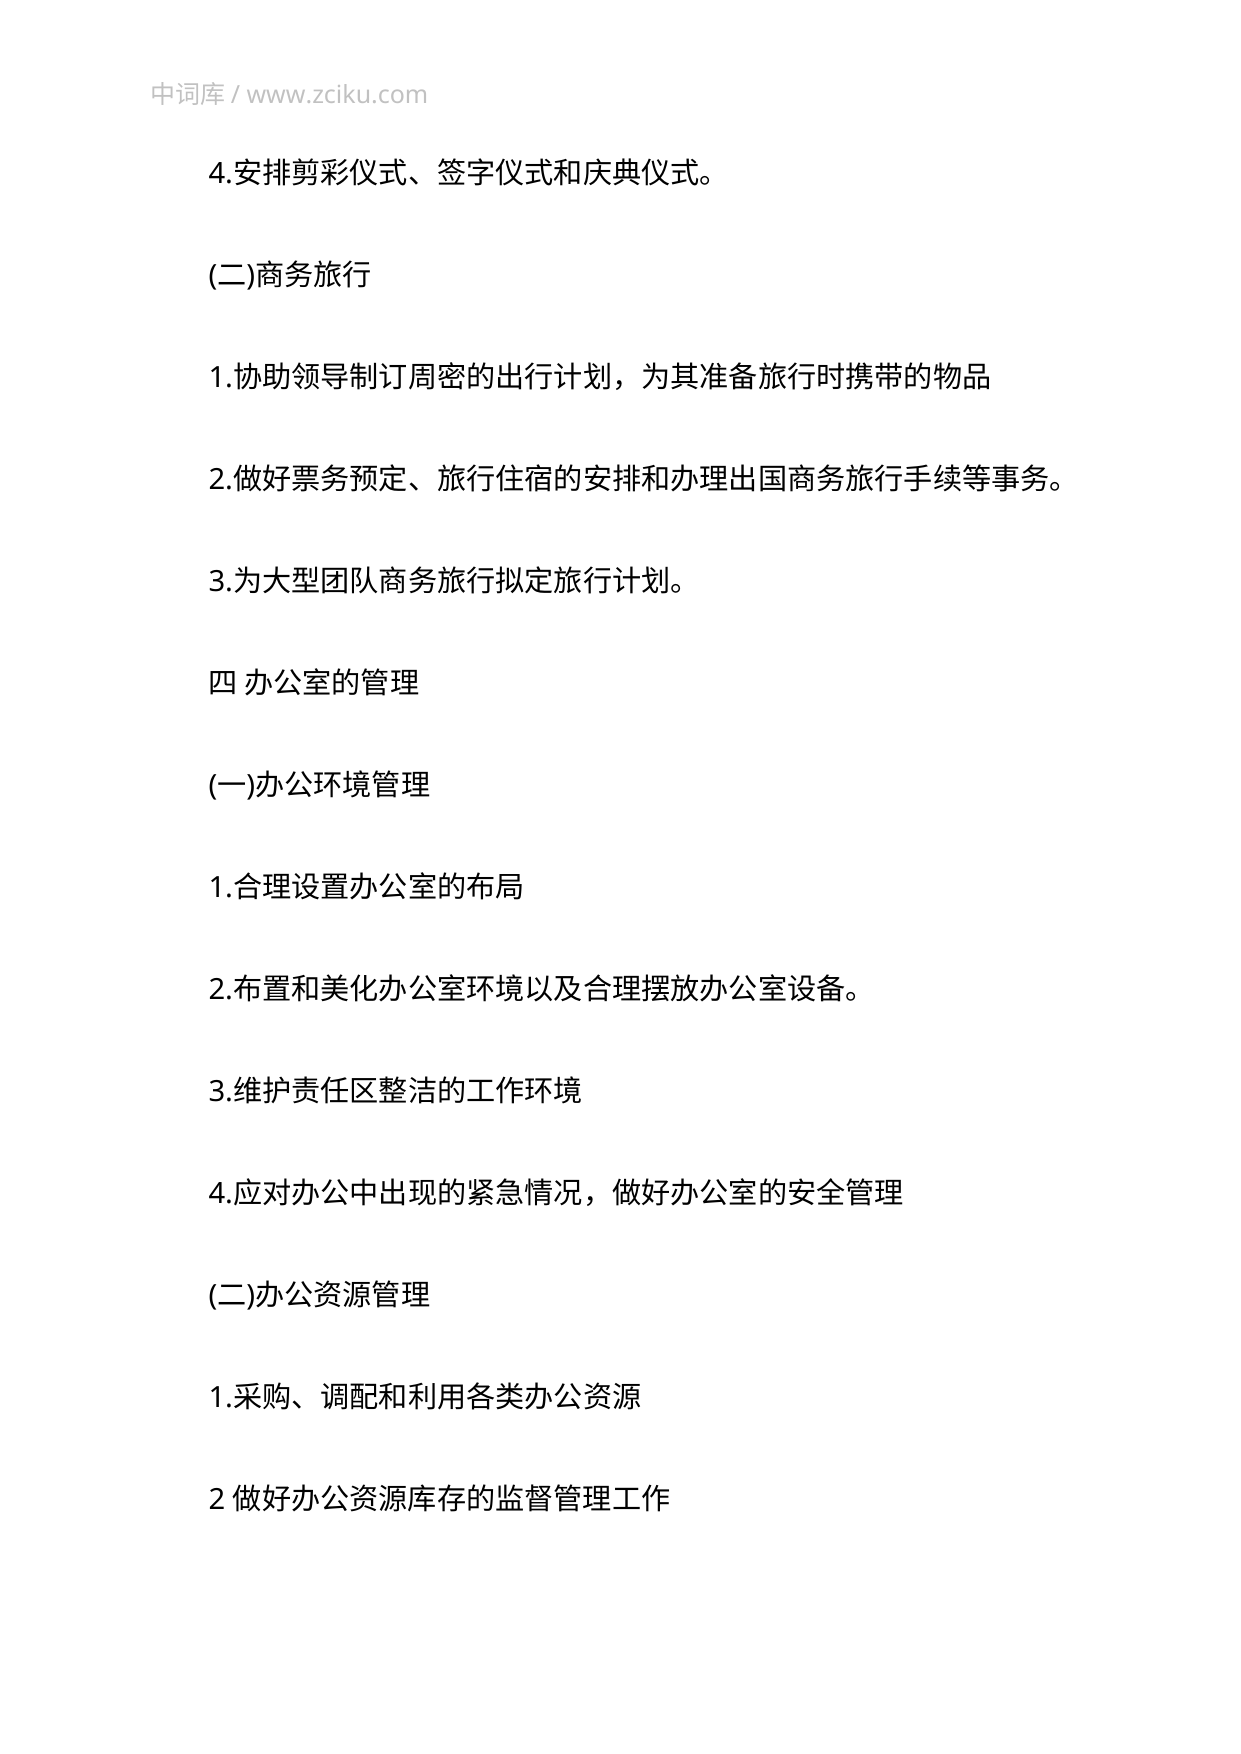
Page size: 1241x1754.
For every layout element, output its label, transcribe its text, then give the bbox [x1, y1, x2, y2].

text (二)办公资源管理 [150, 1272, 1090, 1314]
text 4.安排剪彩仪式、签字仪式和庆典仪式。 [150, 150, 1090, 192]
text 1.采购、调配和利用各类办公资源 [150, 1373, 1090, 1416]
text 1.合理设置办公室的布局 [150, 864, 1090, 906]
text 4.应对办公中出现的紧急情况，做好办公室的安全管理 [150, 1169, 1090, 1212]
text 2 做好办公资源库存的监督管理工作 [150, 1476, 1090, 1518]
text (二)商务旅行 [150, 252, 1090, 294]
text 2.做好票务预定、旅行住宿的安排和办理出国商务旅行手续等事务。 [150, 456, 1090, 498]
text 2.布置和美化办公室环境以及合理摆放办公室设备。 [150, 966, 1090, 1008]
text 1.协助领导制订周密的出行计划，为其准备旅行时携带的物品 [150, 354, 1090, 396]
text 四 办公室的管理 [150, 660, 1090, 702]
text 3.维护责任区整洁的工作环境 [150, 1068, 1090, 1110]
text (一)办公环境管理 [150, 762, 1090, 804]
text 3.为大型团队商务旅行拟定旅行计划。 [150, 558, 1090, 600]
